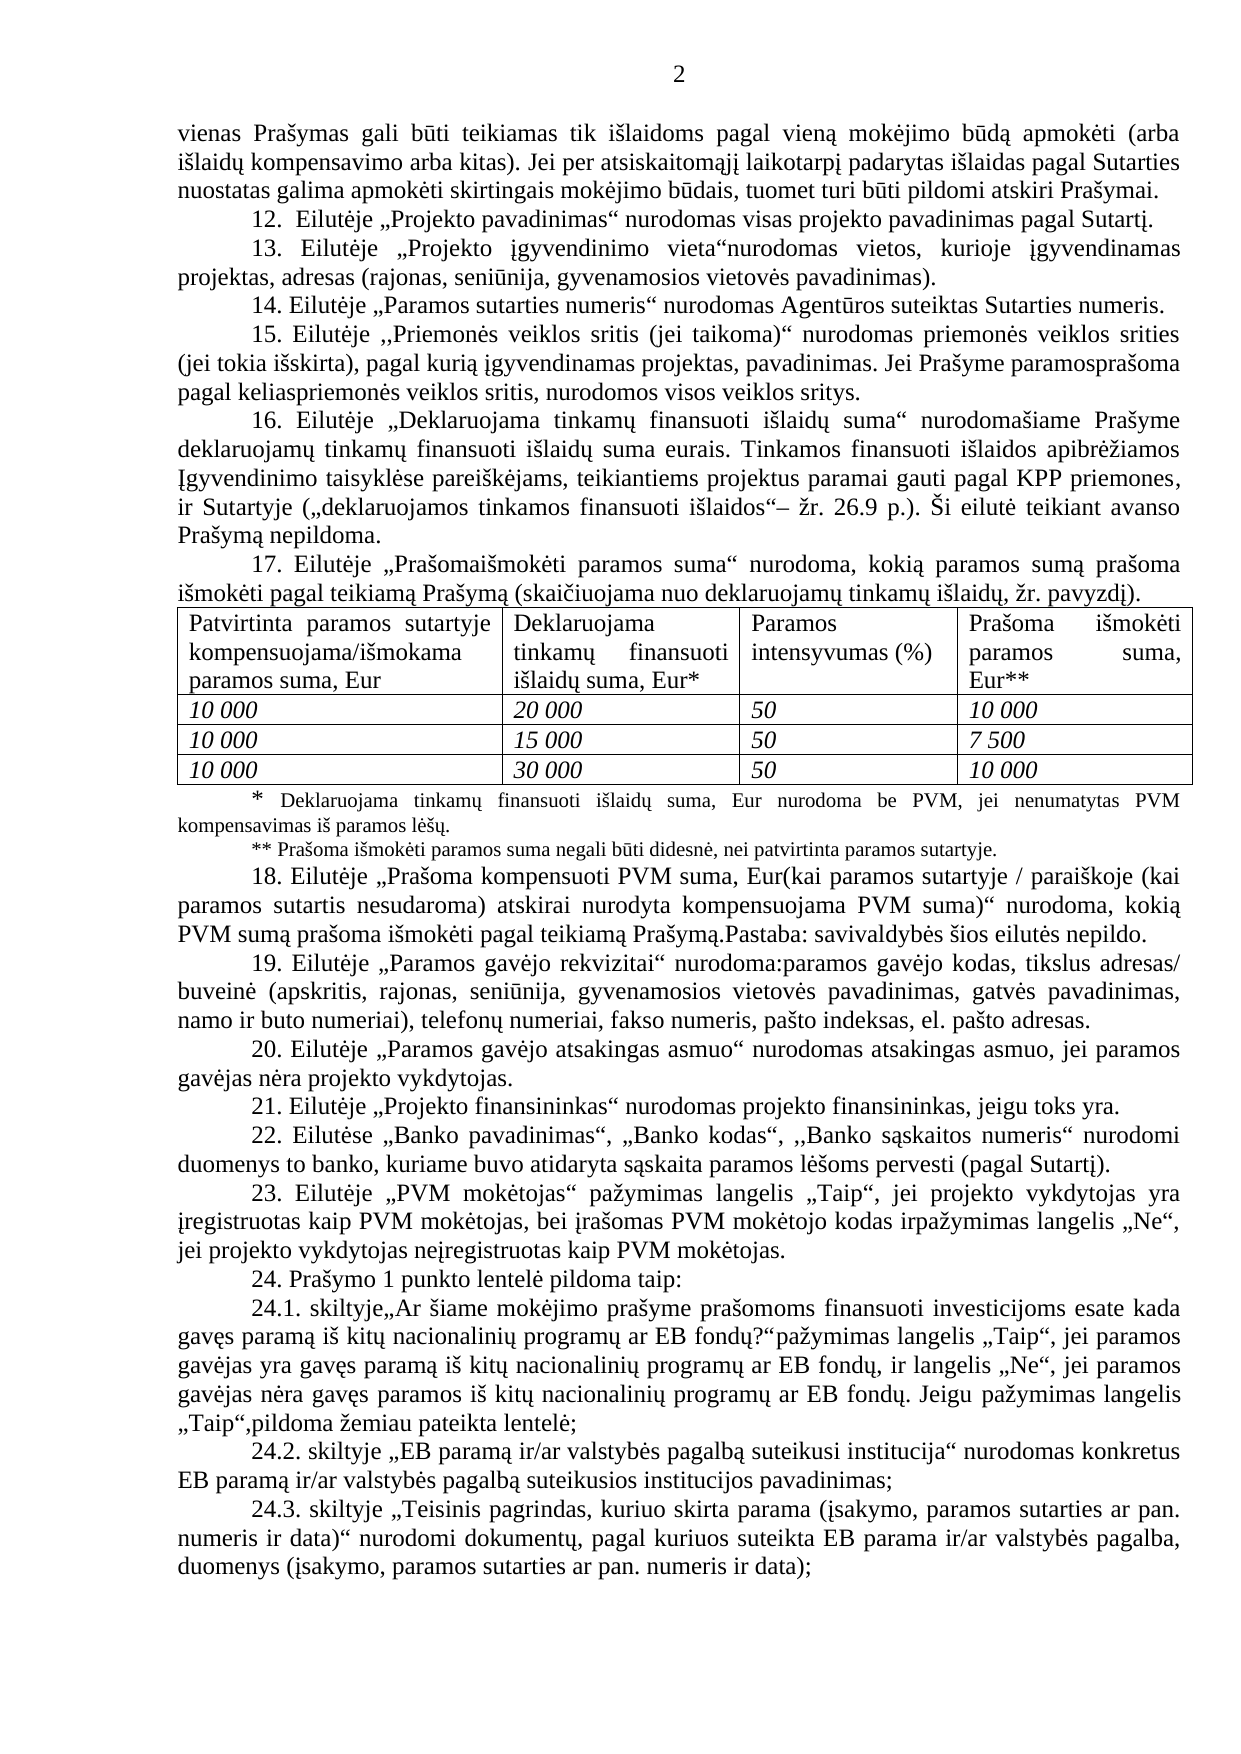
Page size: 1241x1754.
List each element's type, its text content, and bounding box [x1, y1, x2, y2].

table_cell 10 000 [178, 725, 502, 754]
text 18. Eilutėje „Prašoma kompensuoti PVM suma, Eur(kai paramos sutartyje / paraiškoje (kai paramos sutartis nesudaroma) atskirai nurodyta kompensuojama PVM suma)“ nurodoma, kokią PVM sumą prašoma išmokėti pagal teikiamą Prašymą.Pastaba: savivaldybės šios eilutės nepildo. [177, 861, 1181, 948]
table_cell 50 [740, 755, 957, 783]
text 24.1. skiltyje„Ar šiame mokėjimo prašyme prašomoms finansuoti investicijoms esate kada gavęs paramą iš kitų nacionalinių programų ar EB fondų?“pažymimas langelis „Taip“, jei paramos gavėjas yra gavęs paramą iš kitų nacionalinių programų ar EB fondų, ir langelis „Ne“, jei paramos gavėjas nėra gavęs paramos iš kitų nacionalinių programų ar EB fondų. Jeigu pažymimas langelis „Taip“,pildoma žemiau pateikta lentelė; [177, 1293, 1181, 1436]
table_cell 7 500 [958, 725, 1192, 754]
text 24.2. skiltyje „EB paramą ir/ar valstybės pagalbą suteikusi institucija“ nurodomas konkretus EB paramą ir/ar valstybės pagalbą suteikusios institucijos pavadinimas; [177, 1436, 1181, 1494]
text 12. Eilutėje „Projekto pavadinimas“ nurodomas visas projekto pavadinimas pagal Sutartį. [177, 204, 1181, 233]
text 23. Eilutėje „PVM mokėtojas“ pažymimas langelis „Taip“, jei projekto vykdytojas yra įregistruotas kaip PVM mokėtojas, bei įrašomas PVM mokėtojo kodas irpažymimas langelis „Ne“, jei projekto vykdytojas neįregistruotas kaip PVM mokėtojas. [177, 1178, 1181, 1264]
table_header Prašoma išmokėti paramos suma, Eur** [958, 608, 1192, 694]
text 13. Eilutėje „Projekto įgyvendinimo vieta“nurodomas vietos, kurioje įgyvendinamas projektas, adresas (rajonas, seniūnija, gyvenamosios vietovės pavadinimas). [177, 233, 1181, 291]
text 19. Eilutėje „Paramos gavėjo rekvizitai“ nurodoma:paramos gavėjo kodas, tikslus adresas/ buveinė (apskritis, rajonas, seniūnija, gyvenamosios vietovės pavadinimas, gatvės pavadinimas, namo ir buto numeriai), telefonų numeriai, fakso numeris, pašto indeksas, el. pašto adresas. [177, 948, 1181, 1034]
text 15. Eilutėje ,,Priemonės veiklos sritis (jei taikoma)“ nurodomas priemonės veiklos srities (jei tokia išskirta), pagal kurią įgyvendinamas projektas, pavadinimas. Jei Prašyme paramosprašoma pagal keliaspriemonės veiklos sritis, nurodomos visos veiklos sritys. [177, 319, 1181, 406]
text 17. Eilutėje „Prašomaišmokėti paramos suma“ nurodoma, kokią paramos sumą prašoma išmokėti pagal teikiamą Prašymą (skaičiuojama nuo deklaruojamų tinkamų išlaidų, žr. pavyzdį). [177, 549, 1181, 607]
table_cell 50 [740, 695, 957, 724]
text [177, 118, 1181, 204]
text 22. Eilutėse „Banko pavadinimas“, „Banko kodas“, ,,Banko sąskaitos numeris“ nurodomi duomenys to banko, kuriame buvo atidaryta sąskaita paramos lėšoms pervesti (pagal Sutartį). [177, 1120, 1181, 1178]
text 24.3. skiltyje „Teisinis pagrindas, kuriuo skirta parama (įsakymo, paramos sutarties ar pan. numeris ir data)“ nurodomi dokumentų, pagal kuriuos suteikta EB parama ir/ar valstybės pagalba, duomenys (įsakymo, paramos sutarties ar pan. numeris ir data); [177, 1494, 1181, 1580]
text 21. Eilutėje „Projekto finansininkas“ nurodomas projekto finansininkas, jeigu toks yra. [177, 1091, 1181, 1120]
table_header Deklaruojama tinkamų finansuoti išlaidų suma, Eur* [503, 608, 739, 694]
table_cell 10 000 [958, 755, 1192, 783]
table_header Patvirtinta paramos sutartyje kompensuojama/išmokama paramos suma, Eur [178, 608, 502, 694]
text 24. Prašymo 1 punkto lentelė pildoma taip: [177, 1264, 1181, 1293]
table_cell 10 000 [958, 695, 1192, 724]
text 20. Eilutėje „Paramos gavėjo atsakingas asmuo“ nurodomas atsakingas asmuo, jei paramos gavėjas nėra projekto vykdytojas. [177, 1034, 1181, 1091]
table_cell 10 000 [178, 695, 502, 724]
table_header Paramos intensyvumas (%) [740, 608, 957, 694]
text 16. Eilutėje „Deklaruojama tinkamų finansuoti išlaidų suma“ nurodomašiame Prašyme deklaruojamų tinkamų finansuoti išlaidų suma eurais. Tinkamos finansuoti išlaidos apibrėžiamos Įgyvendinimo taisyklėse pareiškėjams, teikiantiems projektus paramai gauti pagal KPP priemones, ir Sutartyje („deklaruojamos tinkamos finansuoti išlaidos“– žr. 26.9 p.). Ši eilutė teikiant avanso Prašymą nepildoma. [177, 406, 1181, 549]
table_cell 10 000 [178, 755, 502, 783]
table_cell 20 000 [503, 695, 739, 724]
table_cell 30 000 [503, 755, 739, 783]
text ** Prašoma išmokėti paramos suma negali būti didesnė, nei patvirtinta paramos sutartyje. [177, 837, 1181, 861]
table_cell 15 000 [503, 725, 739, 754]
text 14. Eilutėje „Paramos sutarties numeris“ nurodomas Agentūros suteiktas Sutarties numeris. [177, 291, 1181, 319]
table_cell 50 [740, 725, 957, 754]
text * Deklaruojama tinkamų finansuoti išlaidų suma, Eur nurodoma be PVM, jei nenumatytas PVM kompensavimas iš paramos lėšų. [177, 785, 1181, 837]
